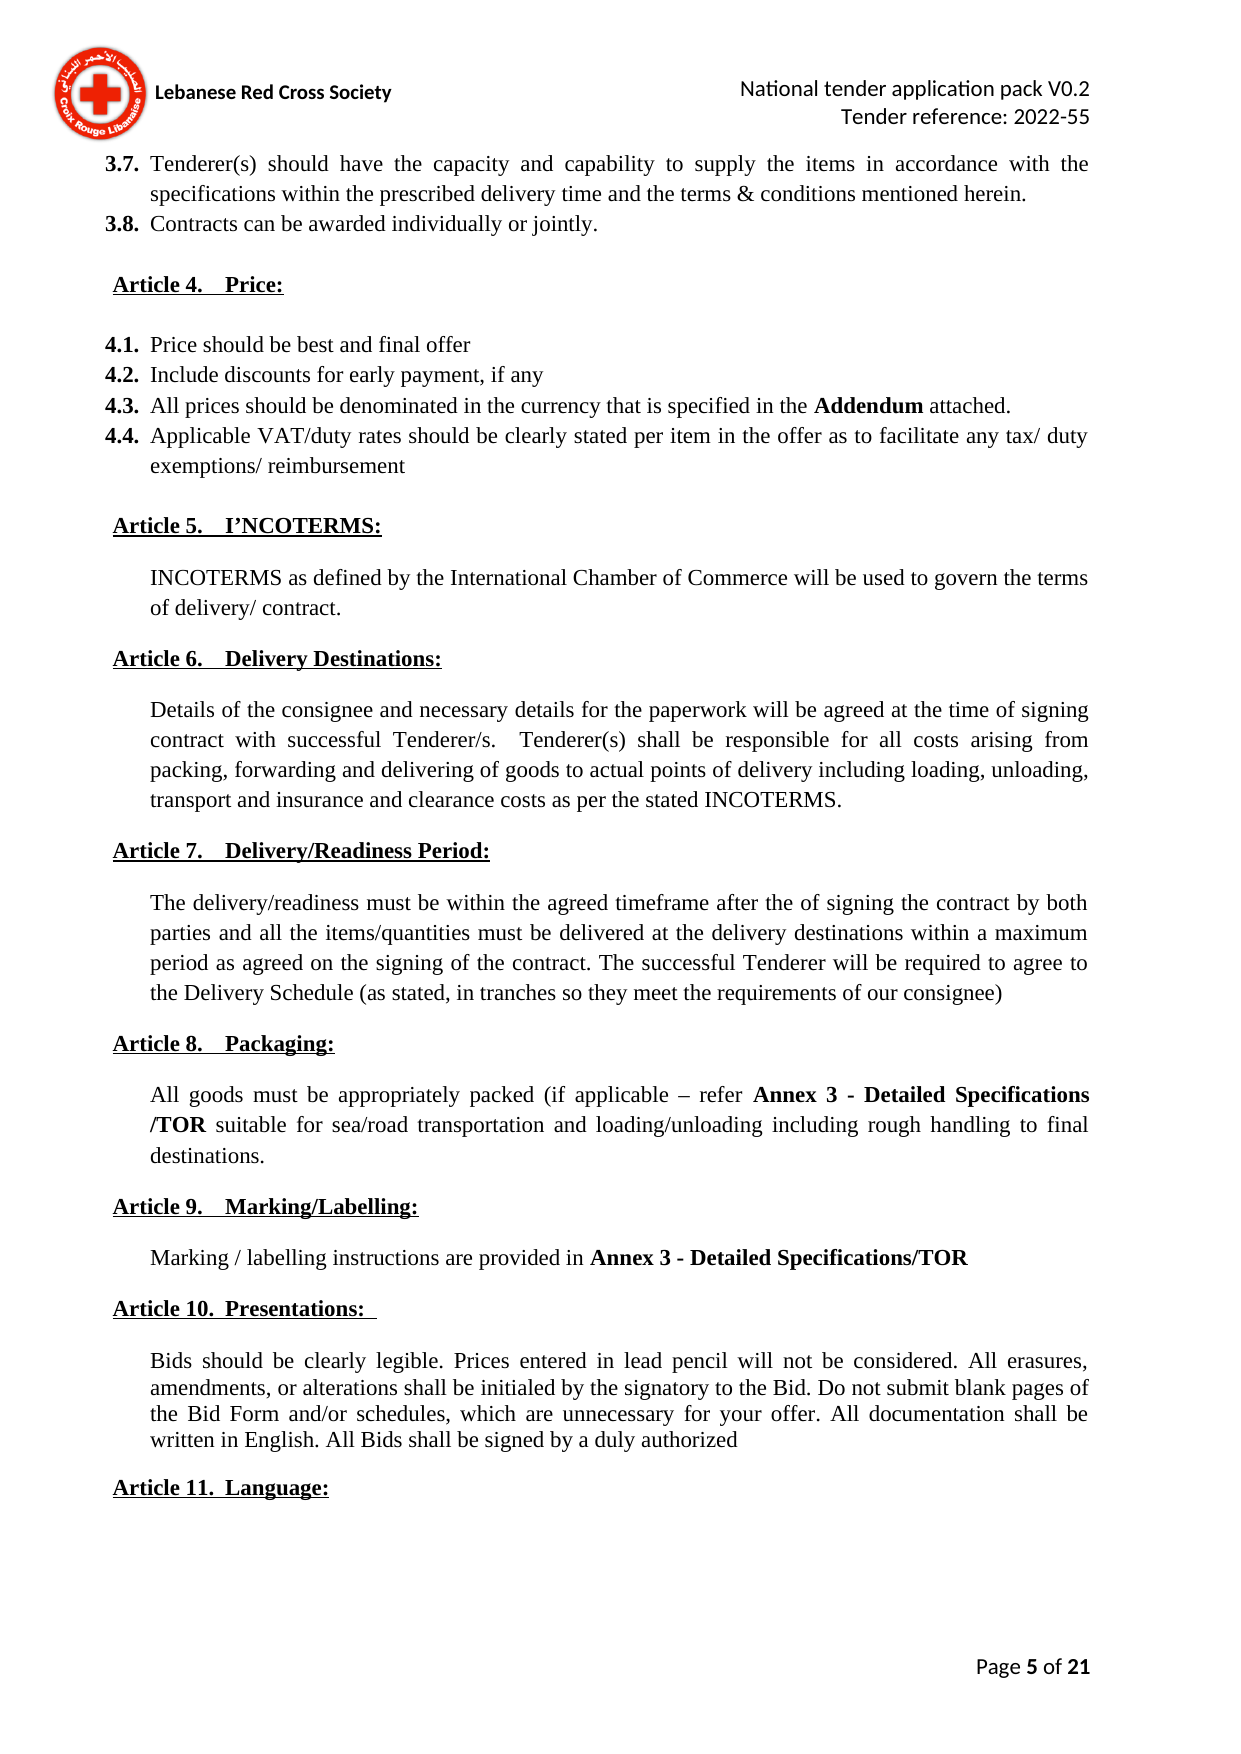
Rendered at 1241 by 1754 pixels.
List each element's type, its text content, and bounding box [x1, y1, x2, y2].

list Contracts can be awarded individually or jointly. [105, 210, 1090, 237]
list Delivery Destinations: [112, 645, 1090, 671]
list Applicable VAT/duty rates should be clearly stated per item in the offer as to facilitate any tax/ duty exemptions/ reimbursement [105, 422, 1090, 478]
text All goods must be appropriately packed (if applicable – refer Annex 3 - Detailed Specifications /TOR suitable for sea/road transportation and loading/unloading including rough handling to final destinations. [150, 1081, 1090, 1168]
list Price: [112, 271, 1090, 297]
list Tenderer(s) should have the capacity and capability to supply the items in accordance with the specifications within the prescribed delivery time and the terms & conditions mentioned herein. [105, 150, 1090, 207]
list Packaging: [112, 1030, 1090, 1057]
picture [43, 39, 156, 148]
text INCOTERMS as defined by the International Chamber of Commerce will be used to govern the terms of delivery/ contract. [150, 563, 1090, 620]
list I’NCOTERMS: [112, 512, 1090, 539]
list Language: [112, 1474, 1090, 1500]
text The delivery/readiness must be within the agreed timeframe after the of signing the contract by both parties and all the items/quantities must be delivered at the delivery destinations within a maximum period as agreed on the signing of the contract. The successful Tenderer will be required to agree to the Delivery Schedule (as stated, in tranches so they meet the requirements of our consignee) [150, 888, 1090, 1006]
list Include discounts for early payment, if any [105, 361, 1090, 388]
text Marking / labelling instructions are provided in Annex 3 - Detailed Specifications/TOR [150, 1244, 1090, 1270]
text Bids should be clearly legible. Prices entered in lead pencil will not be considered. All erasures, amendments, or alterations shall be initialed by the signatory to the Bid. Do not submit blank pages of the Bid Form and/or schedules, which are unnecessary for your offer. All documentation shall be written in English. All Bids shall be signed by a duly authorized [150, 1347, 1090, 1453]
list Price should be best and final offer [105, 331, 1090, 358]
list Presentations: [112, 1295, 1090, 1321]
text Details of the consignee and necessary details for the paperwork will be agreed at the time of signing contract with successful Tenderer/s. Tenderer(s) shall be responsible for all costs arising from packing, forwarding and delivering of goods to actual points of delivery including loading, unloading, transport and insurance and clearance costs as per the stated INCOTERMS. [150, 696, 1090, 813]
list Marking/Labelling: [112, 1193, 1090, 1219]
list Delivery/Readiness Period: [112, 837, 1090, 864]
list All prices should be denominated in the currency that is specified in the Addendum attached. [105, 392, 1090, 418]
